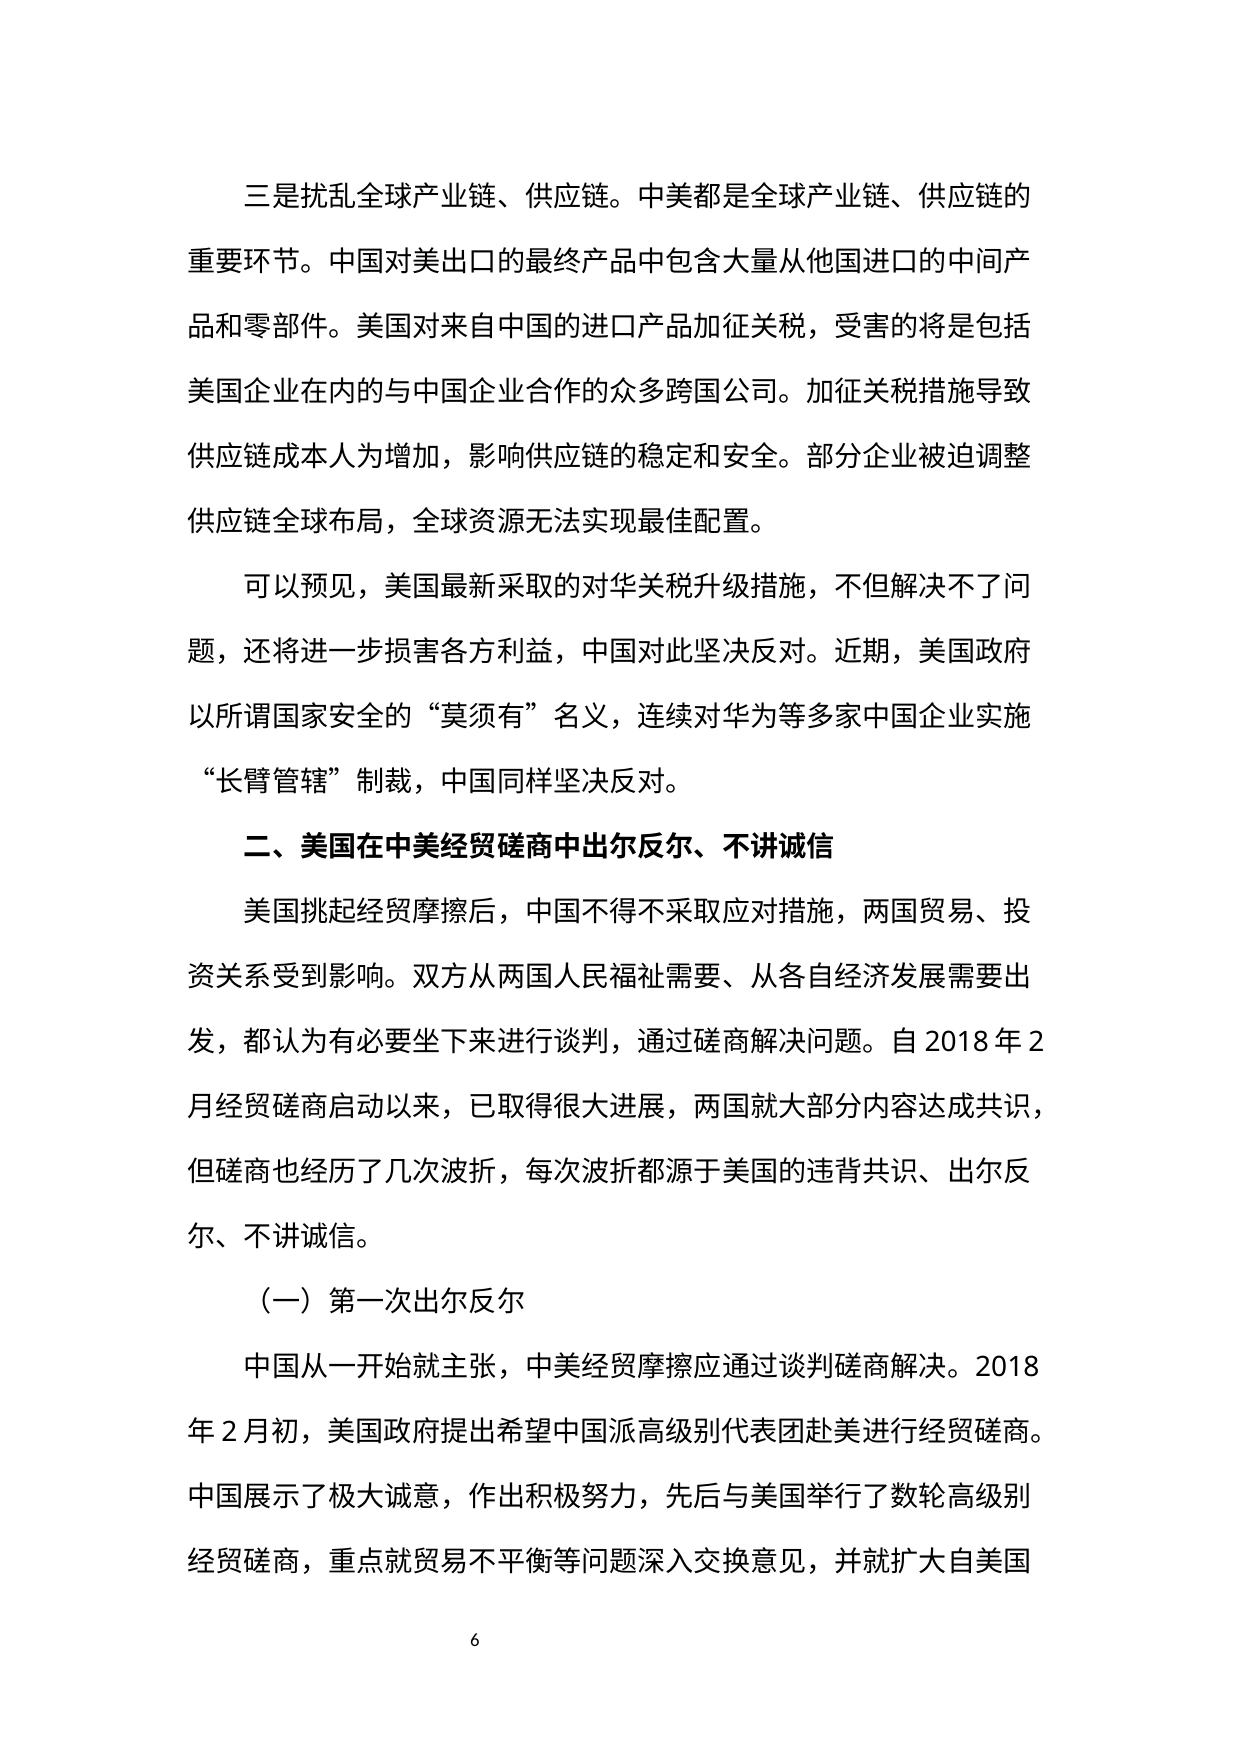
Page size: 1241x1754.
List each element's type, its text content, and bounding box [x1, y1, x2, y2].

text 可以预见，美国最新采取的对华关税升级措施，不但解决不了问题，还将进一步损害各方利益，中国对此坚决反对。近期，美国政府以所谓国家安全的“莫须有”名义，连续对华为等多家中国企业实施“长臂管辖”制裁，中国同样坚决反对。 [187, 552, 1053, 812]
text 三是扰乱全球产业链、供应链。中美都是全球产业链、供应链的重要环节。中国对美出口的最终产品中包含大量从他国进口的中间产品和零部件。美国对来自中国的进口产品加征关税，受害的将是包括美国企业在内的与中国企业合作的众多跨国公司。加征关税措施导致供应链成本人为增加，影响供应链的稳定和安全。部分企业被迫调整供应链全球布局，全球资源无法实现最佳配置。 [187, 162, 1053, 552]
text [187, 1332, 1053, 1592]
text 二、美国在中美经贸磋商中出尔反尔、不讲诚信 [187, 812, 1053, 877]
text （一）第一次出尔反尔 [187, 1267, 1053, 1332]
text 美国挑起经贸摩擦后，中国不得不采取应对措施，两国贸易、投资关系受到影响。双方从两国人民福祉需要、从各自经济发展需要出发，都认为有必要坐下来进行谈判，通过磋商解决问题。自2018年2月经贸磋商启动以来，已取得很大进展，两国就大部分内容达成共识，但磋商也经历了几次波折，每次波折都源于美国的违背共识、出尔反尔、不讲诚信。 [187, 877, 1053, 1267]
